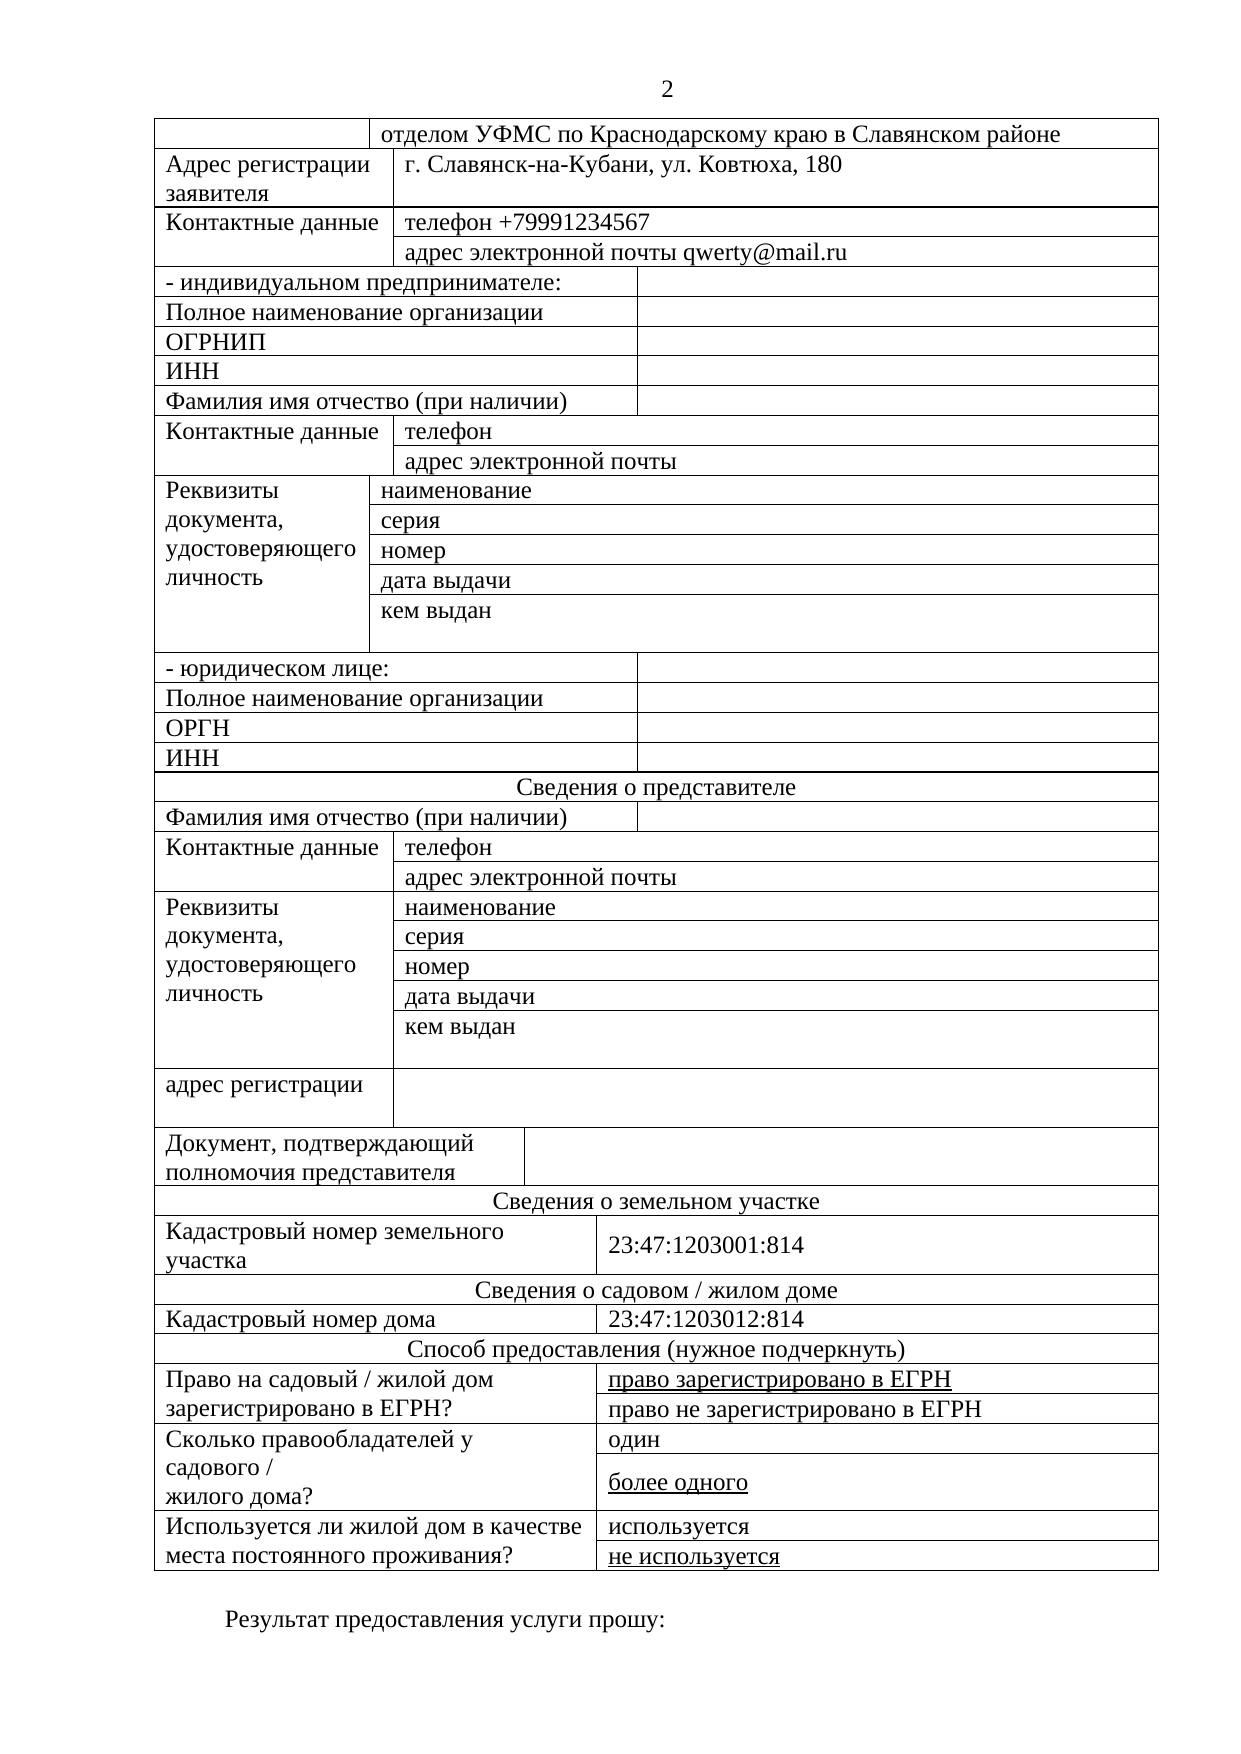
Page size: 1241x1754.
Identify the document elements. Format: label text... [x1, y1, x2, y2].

table_cell серия [394, 921, 1158, 950]
table_cell Адрес регистрации заявителя [155, 149, 393, 206]
table_cell ОРГН [155, 713, 637, 742]
table_cell [638, 267, 1158, 296]
table_cell ИНН [155, 356, 637, 385]
table_cell номер [370, 535, 1158, 564]
table_cell телефон [394, 416, 1158, 445]
table_cell адрес электронной почты [394, 862, 1158, 891]
table_cell Реквизиты документа, удостоверяющего личность [155, 476, 369, 652]
table_cell Фамилия имя отчество (при наличии) [155, 802, 637, 831]
table_cell адрес электронной почты [394, 446, 1158, 474]
table_cell г. Славянск-на-Кубани, ул. Ковтюха, 180 [394, 149, 1158, 206]
table_cell наименование [394, 892, 1158, 920]
table_header Результат предоставления услуги прошу: [154, 1604, 1158, 1633]
table_cell используется [597, 1511, 1158, 1540]
table_cell [638, 386, 1158, 415]
table_cell ОГРНИП [155, 327, 637, 355]
table_cell - индивидуальном предпринимателе: [155, 267, 637, 296]
table_cell не используется [597, 1541, 1158, 1569]
table_cell кем выдан [394, 1011, 1158, 1068]
table_cell право не зарегистрировано в ЕГРН [597, 1394, 1158, 1423]
table_cell Используется ли жилой дом в качестве места постоянного проживания? [155, 1511, 596, 1569]
table_cell право зарегистрировано в ЕГРН [597, 1364, 1158, 1393]
table_cell дата выдачи [394, 981, 1158, 1010]
table_cell наименование [370, 476, 1158, 504]
table_cell более одного [597, 1454, 1158, 1510]
table_cell Контактные данные [155, 416, 393, 474]
table_cell номер [394, 951, 1158, 980]
table_cell один [597, 1424, 1158, 1452]
table_cell ИНН [155, 743, 637, 771]
table_cell Способ предоставления (нужное подчеркнуть) [155, 1334, 1158, 1363]
table_cell серия [370, 505, 1158, 534]
table_cell [638, 802, 1158, 831]
table_cell [638, 713, 1158, 742]
table_cell [638, 743, 1158, 771]
table_cell Полное наименование организации [155, 297, 637, 326]
table_cell Сведения о садовом / жилом доме [155, 1275, 1158, 1303]
table_cell [638, 356, 1158, 385]
table_cell 23:47:1203012:814 [597, 1305, 1158, 1333]
table_cell Реквизиты документа, удостоверяющего личность [155, 892, 393, 1068]
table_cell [370, 119, 1158, 148]
table_cell Сколько правообладателей у садового / жилого дома? [155, 1424, 596, 1510]
table_cell Контактные данные [155, 832, 393, 891]
table_cell [394, 1069, 1158, 1127]
table_cell 23:47:1203001:814 [597, 1216, 1158, 1274]
table_cell Кадастровый номер земельного участка [155, 1216, 596, 1274]
table_cell адрес электронной почты qwerty@mail.ru [394, 237, 1158, 266]
table_cell телефон +79991234567 [394, 208, 1158, 236]
table_cell Сведения о земельном участке [155, 1186, 1158, 1215]
table_cell [638, 683, 1158, 712]
table_cell телефон [394, 832, 1158, 861]
table_cell [638, 297, 1158, 326]
table_cell Документ, подтверждающий полномочия представителя [155, 1128, 524, 1185]
table_cell [638, 327, 1158, 355]
table_cell Право на садовый / жилой дом зарегистрировано в ЕГРН? [155, 1364, 596, 1423]
table_cell [525, 1128, 1158, 1185]
table_cell Сведения о представителе [155, 773, 1158, 801]
table_cell Контактные данные [155, 208, 393, 266]
table_cell Кадастровый номер дома [155, 1305, 596, 1333]
table_cell - юридическом лице: [155, 653, 637, 682]
table_cell кем выдан [370, 595, 1158, 652]
table_cell Фамилия имя отчество (при наличии) [155, 386, 637, 415]
table_cell адрес регистрации [155, 1069, 393, 1127]
table_cell дата выдачи [370, 565, 1158, 594]
table_cell [638, 653, 1158, 682]
table_cell Полное наименование организации [155, 683, 637, 712]
